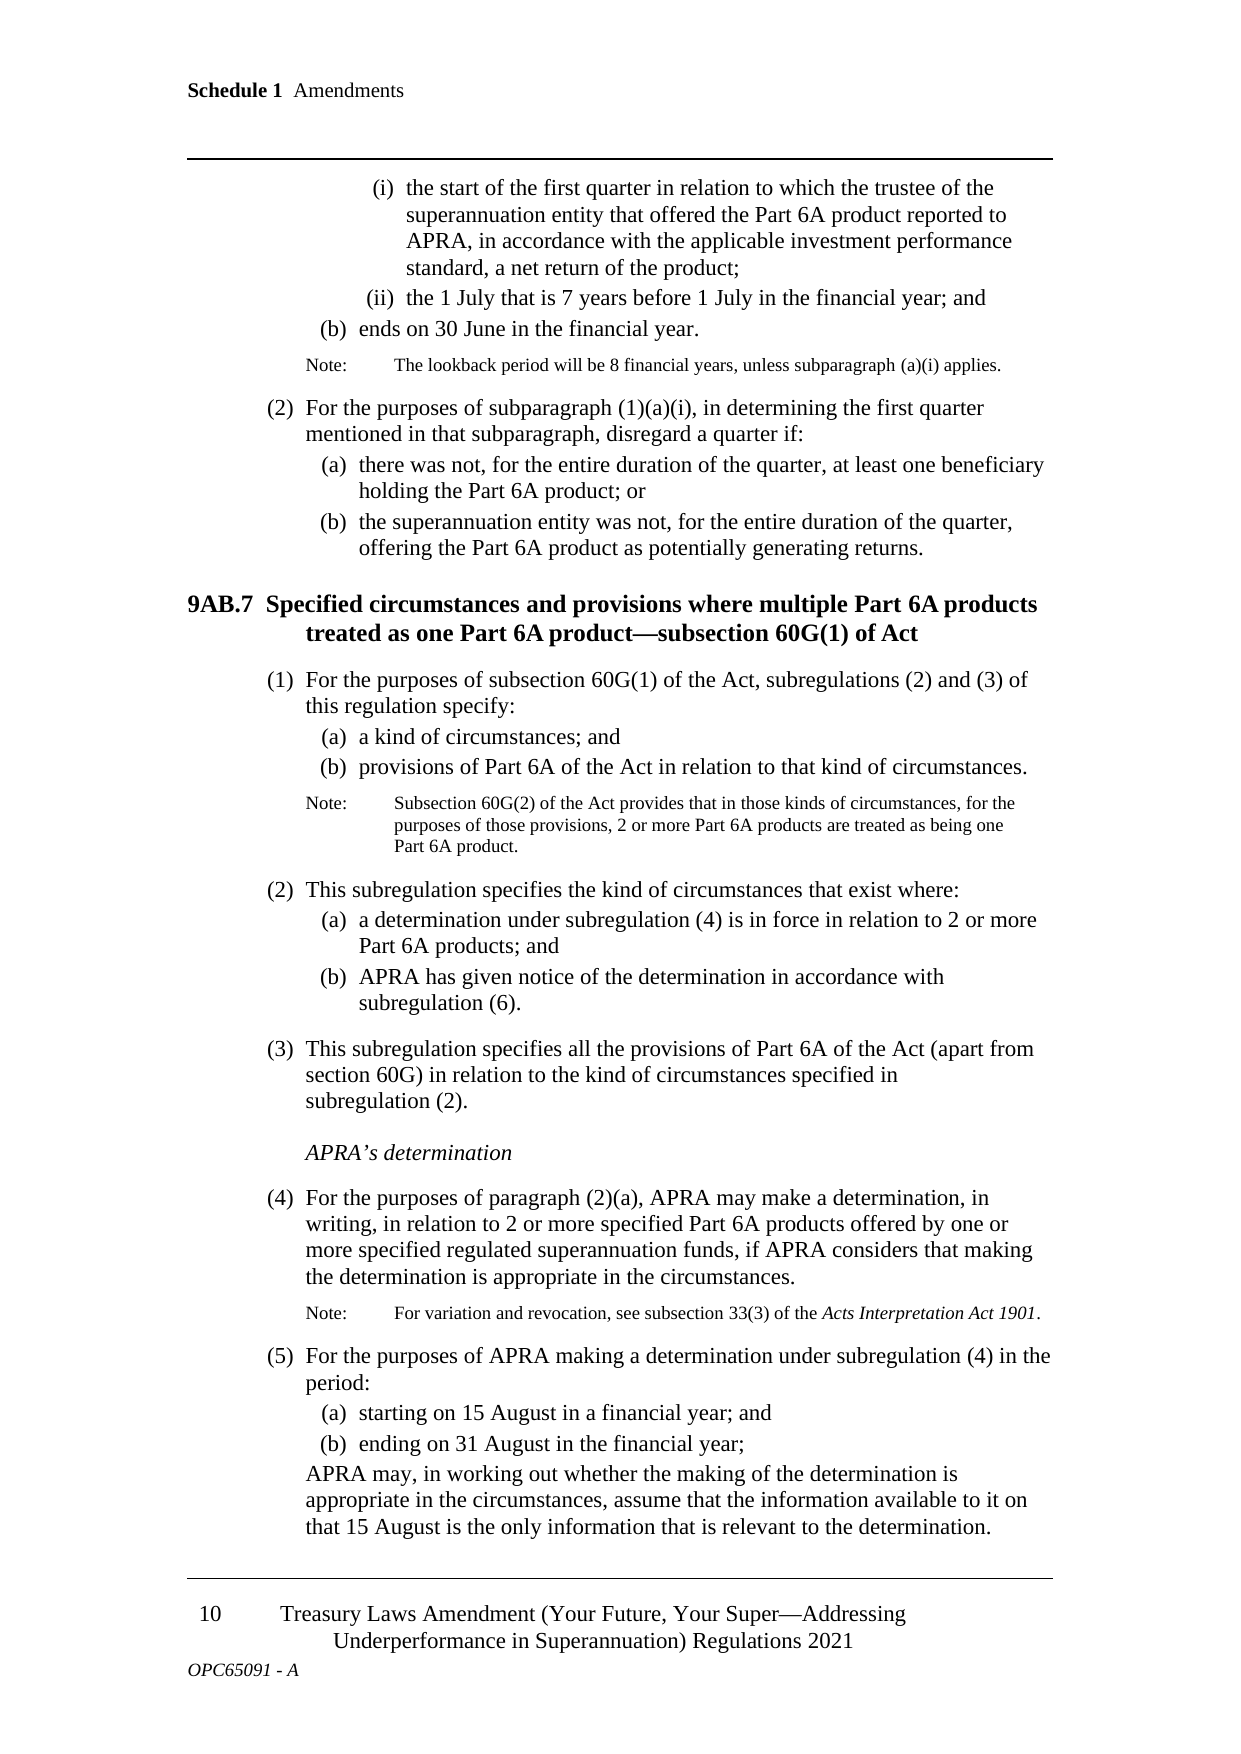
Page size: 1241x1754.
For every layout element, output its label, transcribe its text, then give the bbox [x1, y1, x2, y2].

text (a) there was not, for the entire duration of the quarter, at least one beneficiary holding the Part 6A product; or [187, 451, 1053, 503]
text (b) ends on 30 June in the financial year. [187, 314, 1053, 341]
text (2) This subregulation specifies the kind of circumstances that exist where: [187, 876, 1053, 902]
text (i) the start of the first quarter in relation to which the trustee of the superannuation entity that offered the Part 6A product reported to APRA, in accordance with the applicable investment performance standard, a net return of the product; [187, 174, 1053, 280]
text (2) For the purposes of subparagraph (1)(a)(i), in determining the first quarter mentioned in that subparagraph, disregard a quarter if: [187, 394, 1053, 447]
text (1) For the purposes of subsection 60G(1) of the Act, subregulations (2) and (3) of this regulation specify: [187, 666, 1053, 718]
text (4) For the purposes of paragraph (2)(a), APRA may make a determination, in writing, in relation to 2 or more specified Part 6A products offered by one or more specified regulated superannuation funds, if APRA considers that making the determination is appropriate in the circumstances. [187, 1184, 1053, 1289]
text (5) For the purposes of APRA making a determination under subregulation (4) in the period: [187, 1342, 1053, 1395]
text APRA may, in working out whether the making of the determination is appropriate in the circumstances, assume that the information available to it on that 15 August is the only information that is relevant to the determination. [305, 1460, 1053, 1539]
text (b) provisions of Part 6A of the Act in relation to that kind of circumstances. [187, 753, 1053, 779]
text 9AB.7 Specified circumstances and provisions where multiple Part 6A products treated as one Part 6A product—subsection 60G(1) of Act [187, 589, 1053, 647]
text APRA’s determination [305, 1139, 1053, 1165]
text Note: For variation and revocation, see subsection 33(3) of the Acts Interpretation Act 1901. [305, 1302, 1053, 1323]
text (b) the superannuation entity was not, for the entire duration of the quarter, offering the Part 6A product as potentially generating returns. [187, 508, 1053, 560]
text Note: Subsection 60G(2) of the Act provides that in those kinds of circumstances, for the purposes of those provisions, 2 or more Part 6A products are treated as being one Part 6A product. [305, 792, 1053, 857]
text (a) a kind of circumstances; and [187, 723, 1053, 749]
text Note: The lookback period will be 8 financial years, unless subparagraph (a)(i) applies. [305, 354, 1053, 375]
text (3) This subregulation specifies all the provisions of Part 6A of the Act (apart from section 60G) in relation to the kind of circumstances specified in subregulation (2). [187, 1034, 1053, 1114]
text (ii) the 1 July that is 7 years before 1 July in the financial year; and [187, 284, 1053, 310]
text (a) starting on 15 August in a financial year; and [187, 1399, 1053, 1425]
text (b) APRA has given notice of the determination in accordance with subregulation (6). [187, 963, 1053, 1016]
text (a) a determination under subregulation (4) is in force in relation to 2 or more Part 6A products; and [187, 906, 1053, 959]
text (b) ending on 31 August in the financial year; [187, 1429, 1053, 1456]
